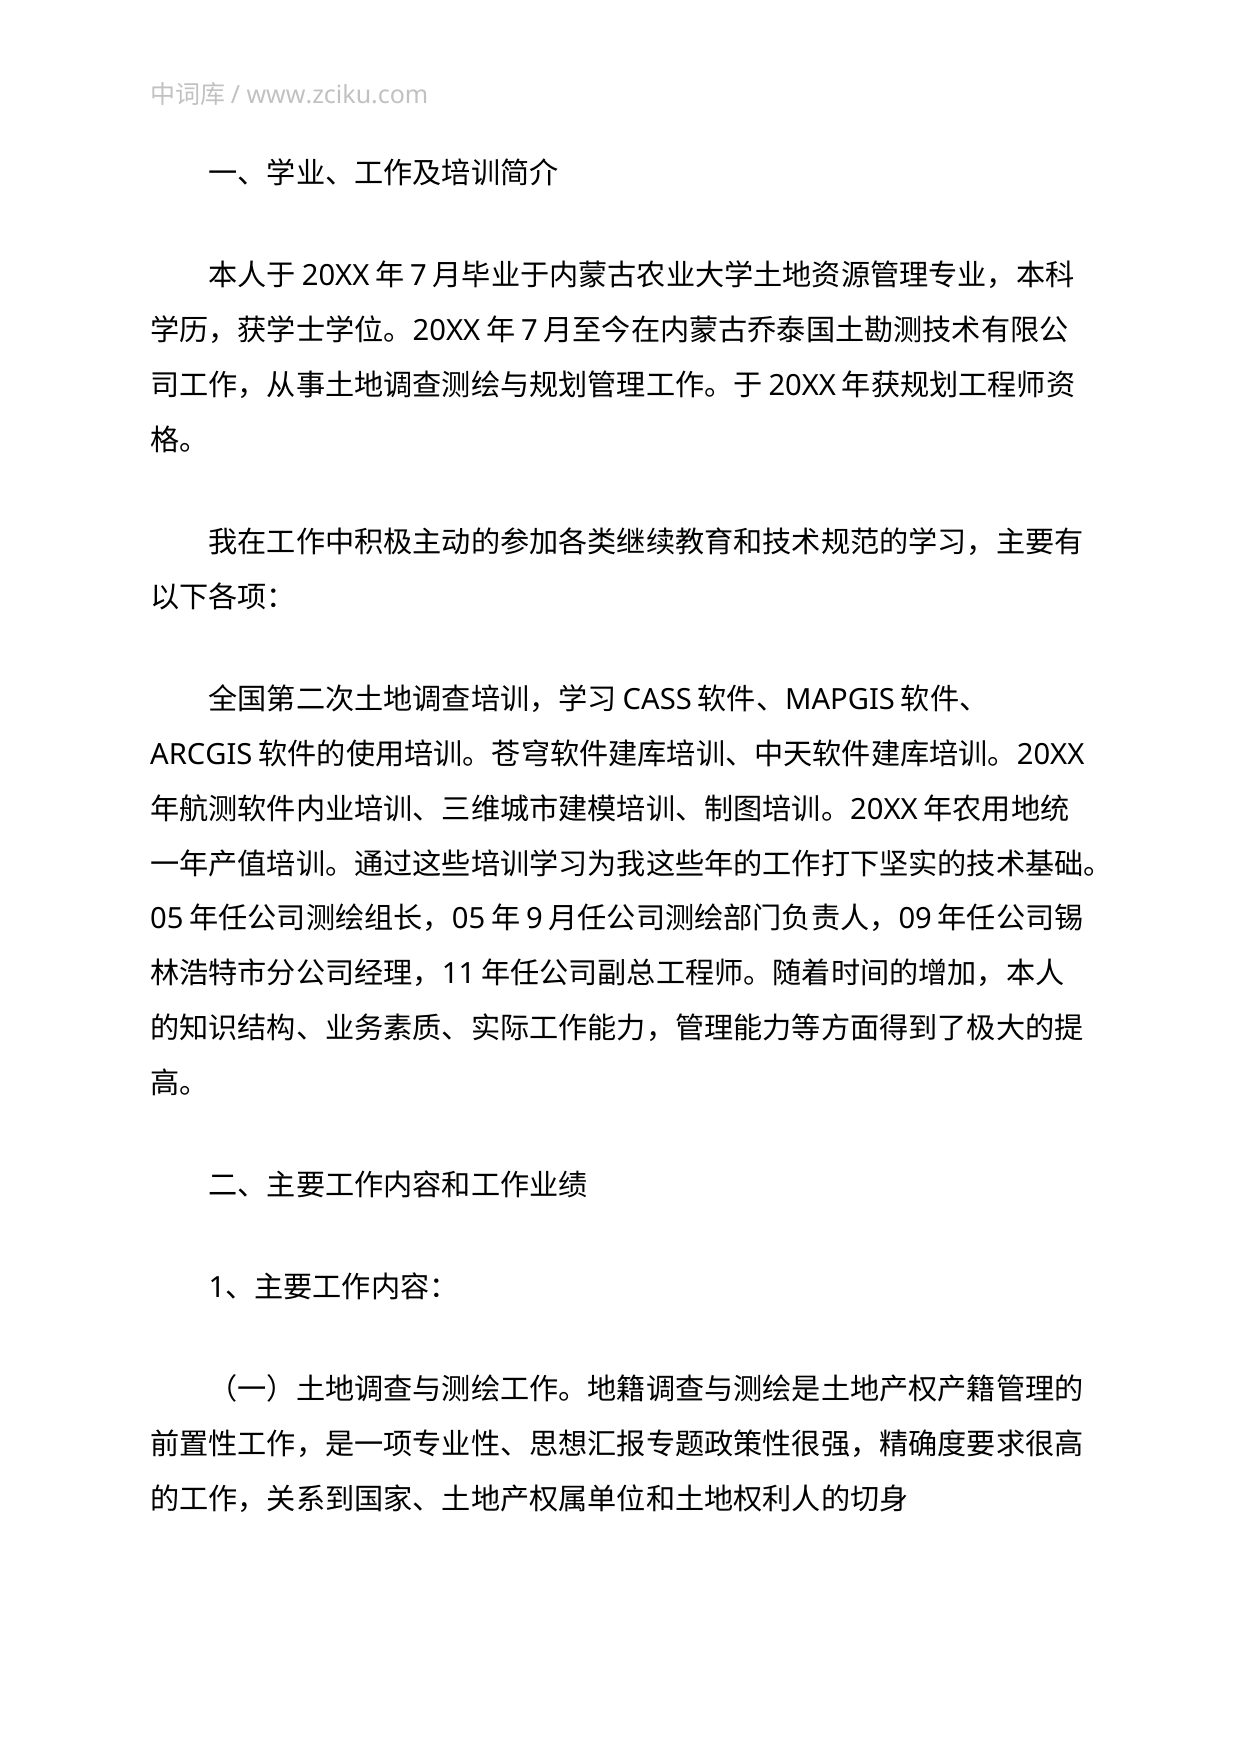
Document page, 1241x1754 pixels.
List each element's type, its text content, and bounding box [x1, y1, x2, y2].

text 一、学业、工作及培训简介 [150, 150, 1090, 192]
text 本人于20XX年7月毕业于内蒙古农业大学土地资源管理专业，本科学历，获学士学位。20XX年7月至今在内蒙古乔泰国土勘测技术有限公司工作，从事土地调查测绘与规划管理工作。于20XX年获规划工程师资格。 [150, 252, 1090, 459]
text 全国第二次土地调查培训，学习CASS软件、MAPGIS软件、ARCGIS软件的使用培训。苍穹软件建库培训、中天软件建库培训。20XX年航测软件内业培训、三维城市建模培训、制图培训。20XX年农用地统一年产值培训。通过这些培训学习为我这些年的工作打下坚实的技术基础。05年任公司测绘组长，05年9月任公司测绘部门负责人，09年任公司锡林浩特市分公司经理，11年任公司副总工程师。随着时间的增加，本人的知识结构、业务素质、实际工作能力，管理能力等方面得到了极大的提高。 [150, 675, 1090, 1102]
text 二、主要工作内容和工作业绩 [150, 1162, 1090, 1204]
text 1、主要工作内容： [150, 1263, 1090, 1306]
text 我在工作中积极主动的参加各类继续教育和技术规范的学习，主要有以下各项： [150, 518, 1090, 616]
text （一）土地调查与测绘工作。地籍调查与测绘是土地产权产籍管理的前置性工作，是一项专业性、思想汇报专题政策性很强，精确度要求很高的工作，关系到国家、土地产权属单位和土地权利人的切身 [150, 1366, 1090, 1518]
